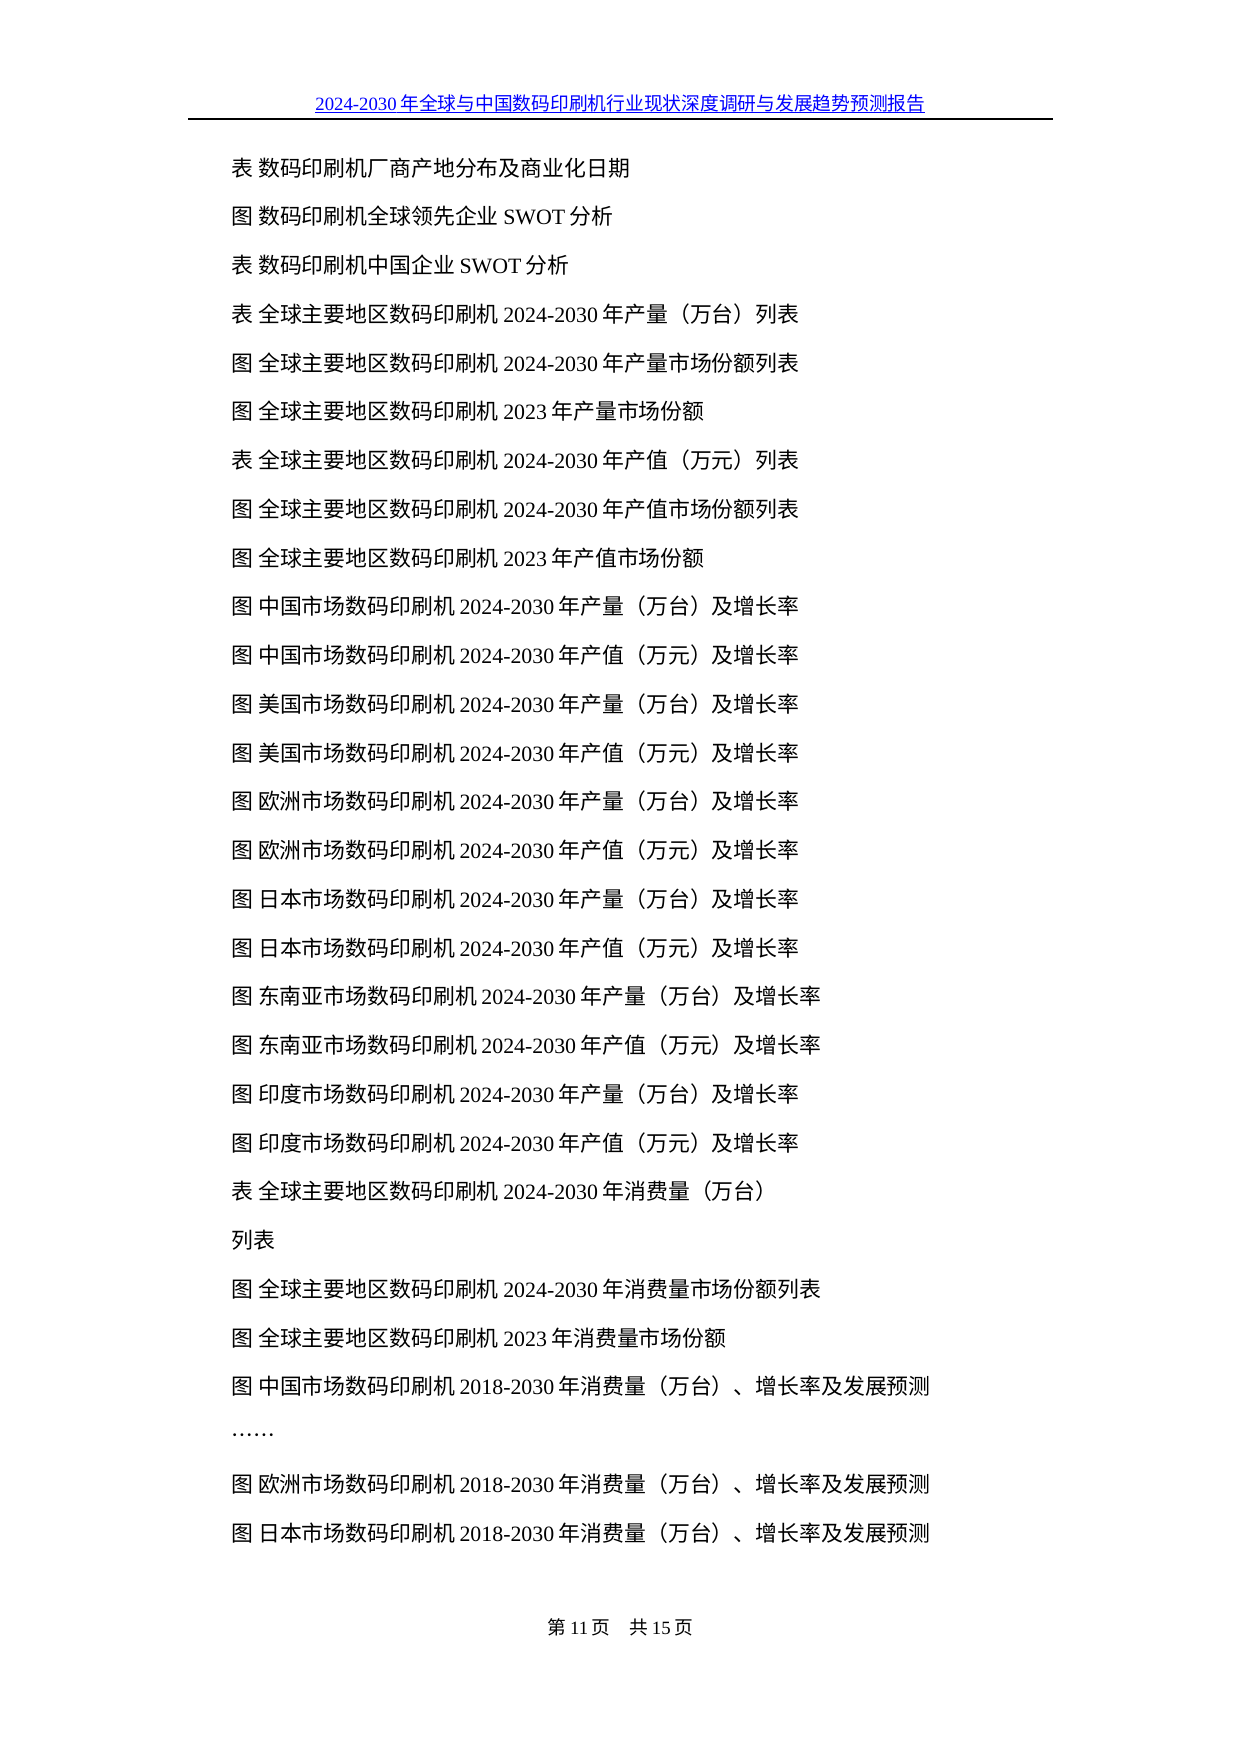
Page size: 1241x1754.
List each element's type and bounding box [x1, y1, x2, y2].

text [187, 150, 1053, 1548]
